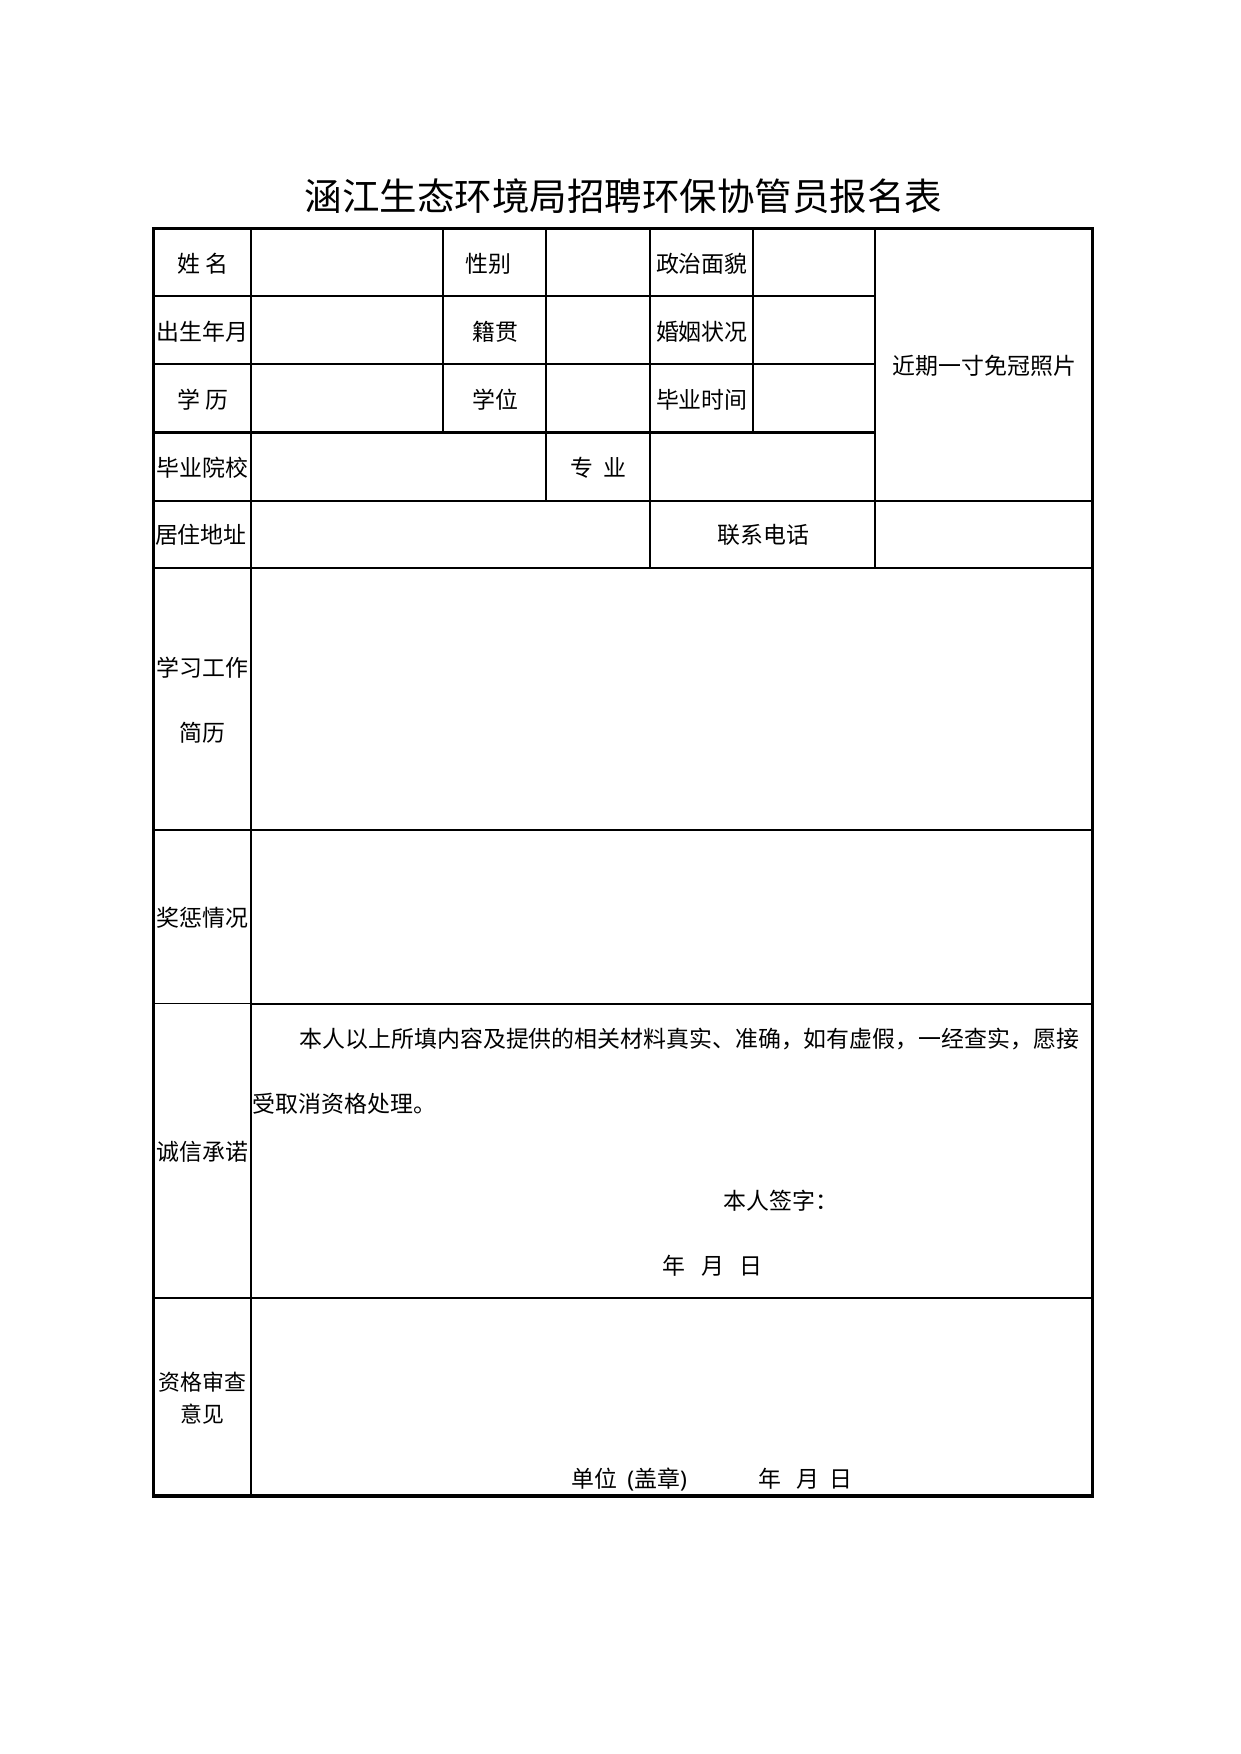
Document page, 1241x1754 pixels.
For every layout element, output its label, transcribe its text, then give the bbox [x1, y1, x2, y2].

table_cell 毕业院校 [155, 434, 250, 499]
table_cell 诚信承诺 [155, 1004, 250, 1297]
table_cell 本人以上所填内容及提供的相关材料真实、准确，如有虚假，一经查实，愿接受取消资格处理。 本人签字： 年 月 日 [252, 1005, 1091, 1297]
table_cell 籍贯 [444, 297, 545, 363]
table_cell 婚姻状况 [651, 297, 752, 363]
table_cell 学位 [444, 365, 545, 431]
table_cell 出生年月 [155, 297, 250, 363]
table_cell [252, 434, 545, 499]
table_cell [547, 365, 649, 431]
table_cell 联系电话 [651, 502, 874, 567]
table_header 姓 名 [155, 230, 250, 295]
table_cell [252, 831, 1091, 1003]
table_cell 单位 (盖章) 年 月 日 [252, 1299, 1091, 1494]
table_cell 专 业 [547, 434, 649, 499]
table_cell [252, 502, 649, 567]
table_cell [876, 502, 1091, 567]
table_cell [252, 569, 1091, 829]
table_cell 资格审查意见 [155, 1299, 250, 1494]
table_cell [754, 297, 874, 363]
table_cell [252, 365, 442, 431]
table_header [754, 230, 874, 295]
table_cell 奖惩情况 [155, 831, 250, 1003]
table_header 政治面貌 [651, 230, 752, 295]
table_cell 居住地址 [155, 502, 250, 567]
table_cell [252, 297, 442, 363]
table_header [252, 230, 442, 295]
table_cell 学 历 [155, 365, 250, 431]
table_header 性别 [444, 230, 545, 295]
table_cell [547, 297, 649, 363]
table_cell 学习工作简历 [155, 569, 250, 829]
table_cell [651, 434, 874, 499]
table_cell [754, 365, 874, 431]
table_cell 毕业时间 [651, 365, 752, 431]
table_header [547, 230, 649, 295]
table_header 近期一寸免冠照片 [876, 230, 1091, 499]
text 涵江生态环境局招聘环保协管员报名表 [159, 162, 1087, 227]
